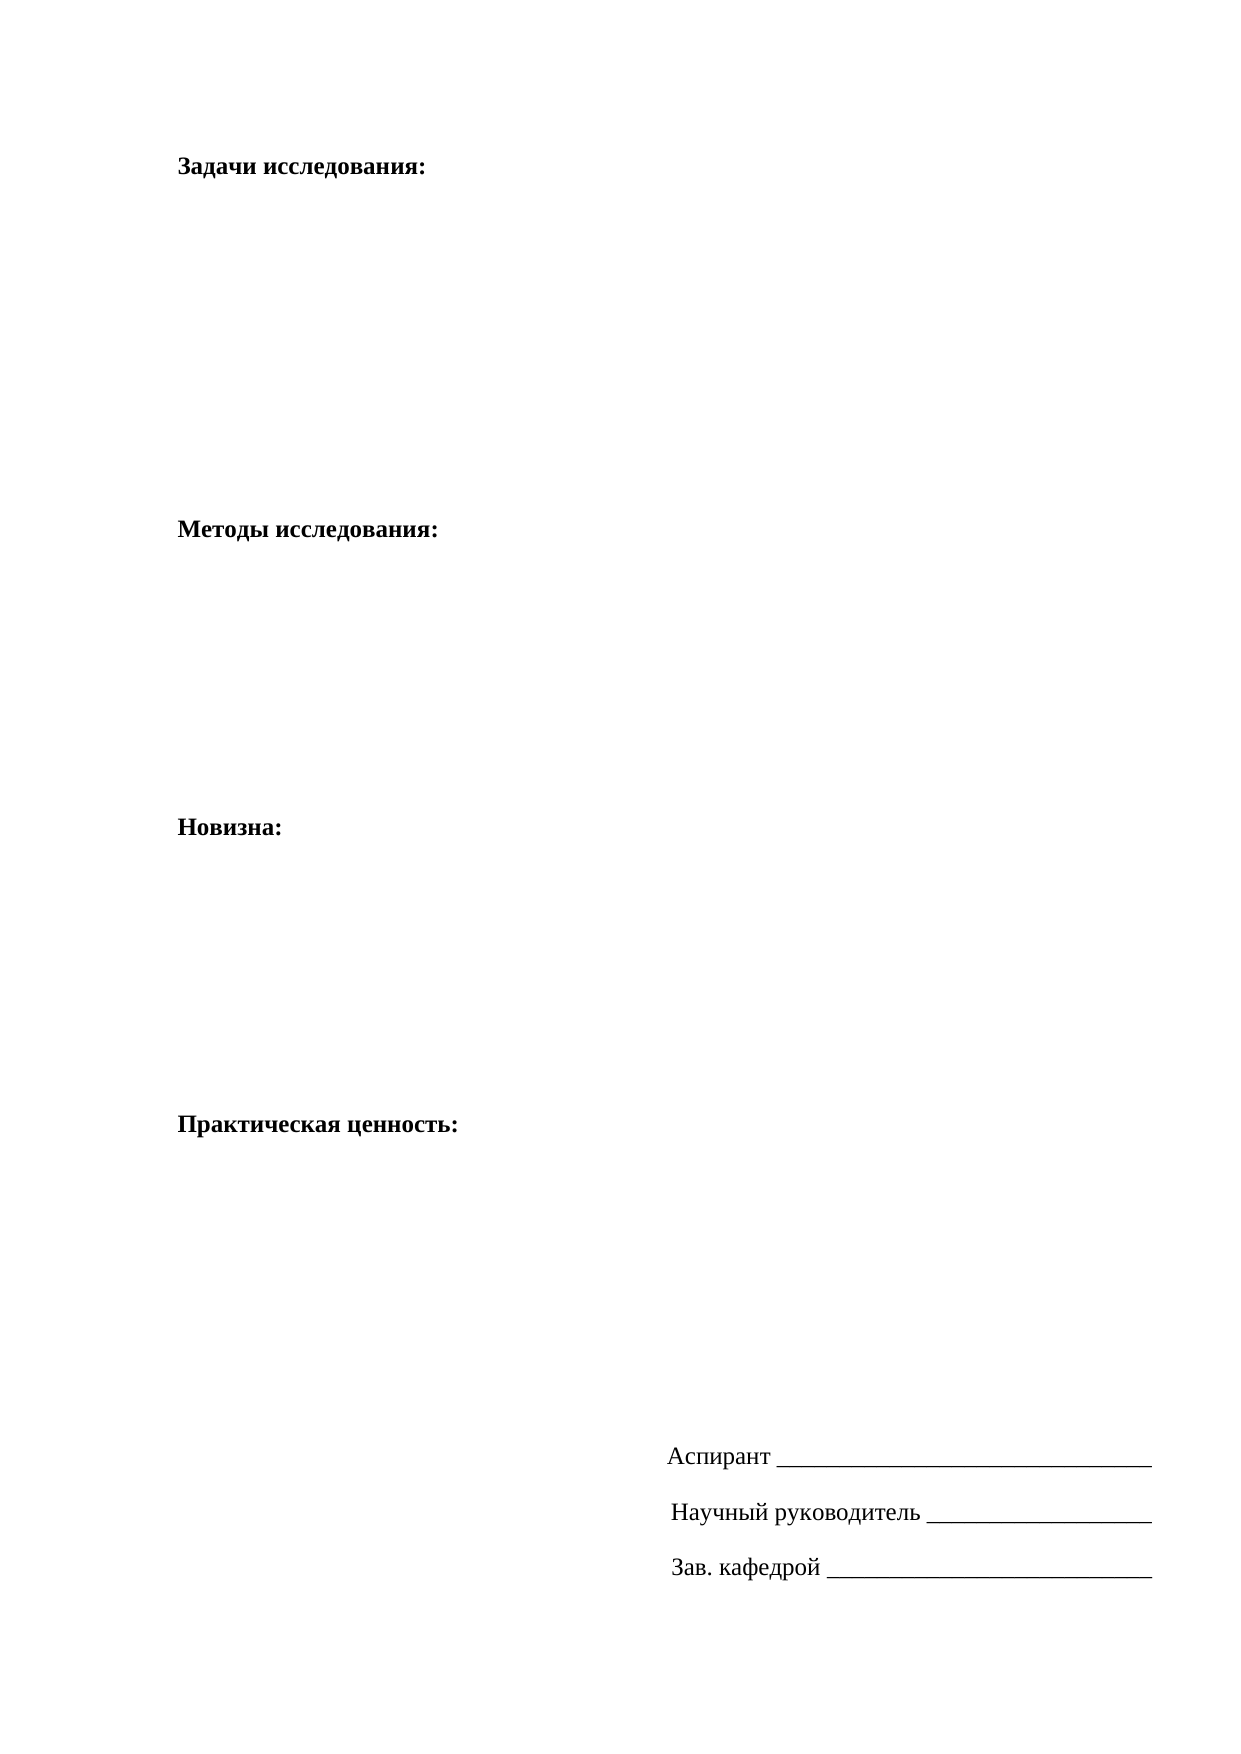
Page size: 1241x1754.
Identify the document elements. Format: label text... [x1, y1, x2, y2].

text Аспирант ______________________________ [177, 1441, 1152, 1470]
text Практическая ценность: [177, 1109, 1152, 1137]
text Научный руководитель __________________ [177, 1497, 1152, 1525]
text Новизна: [177, 812, 1152, 840]
text Зав. кафедрой __________________________ [177, 1552, 1152, 1581]
text Задачи исследования: [177, 151, 1152, 180]
text Методы исследования: [177, 514, 1152, 543]
